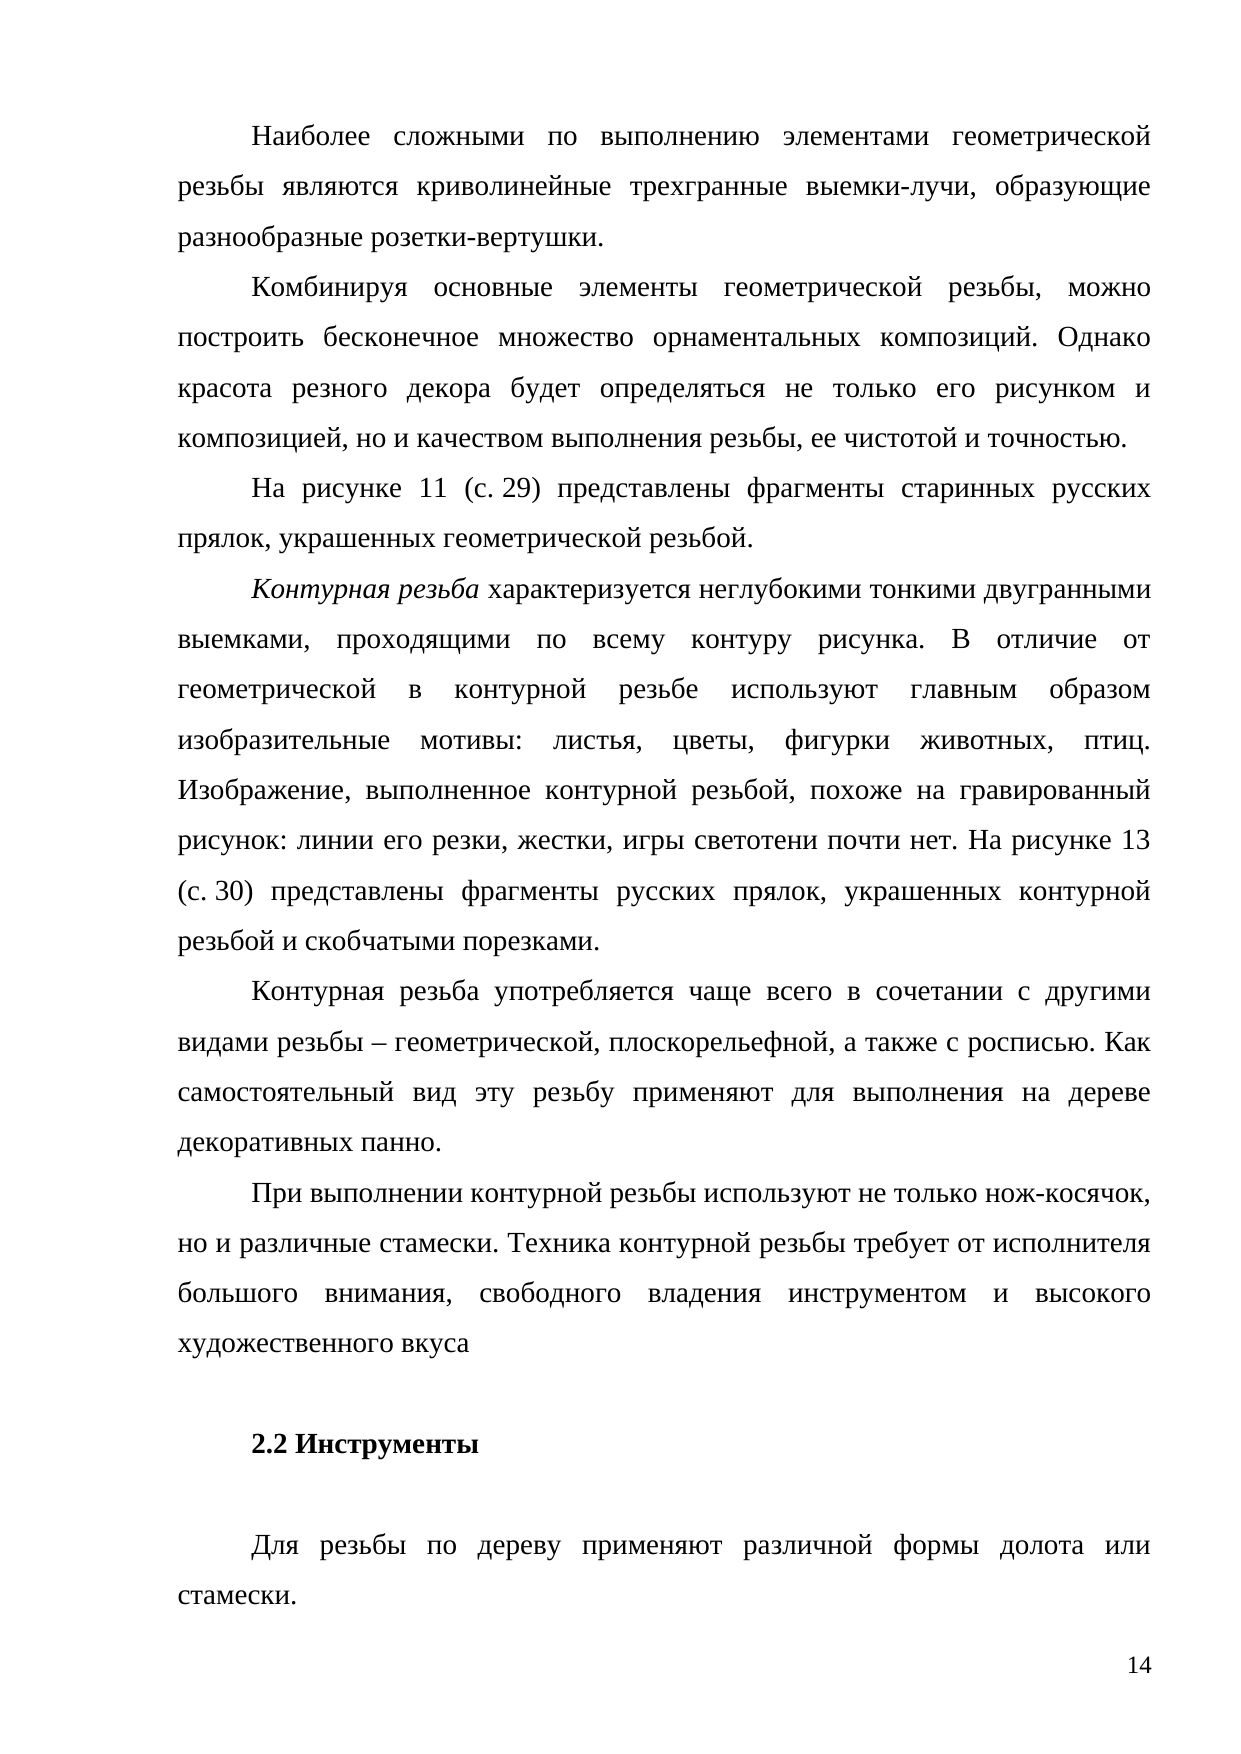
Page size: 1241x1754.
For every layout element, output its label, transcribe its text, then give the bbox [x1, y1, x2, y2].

text Комбинируя основные элементы геометрической резьбы, можно построить бесконечное множество орнаментальных композиций. Однако красота резного декора будет определяться не только его рисунком и композицией, но и качеством выполнения резьбы, ее чистотой и точностью. [177, 269, 1152, 453]
text Для резьбы по дереву применяют различной формы долота или стамески. [177, 1527, 1152, 1611]
text При выполнении контурной резьбы используют не только нож-косячок, но и различные стамески. Техника контурной резьбы требует от исполнителя большого внимания, свободного владения инструментом и высокого художественного вкуса [177, 1175, 1152, 1359]
text Наиболее сложными по выполнению элементами геометрической резьбы являются криволинейные трехгранные выемки-лучи, образующие разнообразные розетки-вертушки. [177, 118, 1152, 252]
text Контурная резьба употребляется чаще всего в сочетании с другими видами резьбы – геометрической, плоскорельефной, а также с росписью. Как самостоятельный вид эту резьбу применяют для выполнения на дереве декоративных панно. [177, 973, 1152, 1158]
text 2.2 Инструменты [177, 1426, 1152, 1460]
text На рисунке 11 (с. 29) представлены фрагменты старинных русских прялок, украшенных геометрической резьбой. [177, 470, 1152, 554]
text Контурная резьба характеризуется неглубокими тонкими двугранными выемками, проходящими по всему контуру рисунка. В отличие от геометрической в контурной резьбе используют главным образом изобразительные мотивы: листья, цветы, фигурки животных, птиц. Изображение, выполненное контурной резьбой, похоже на гравированный рисунок: линии его резки, жестки, игры светотени почти нет. На рисунке 13 (с. 30) представлены фрагменты русских прялок, украшенных контурной резьбой и скобчатыми порезками. [177, 571, 1152, 957]
